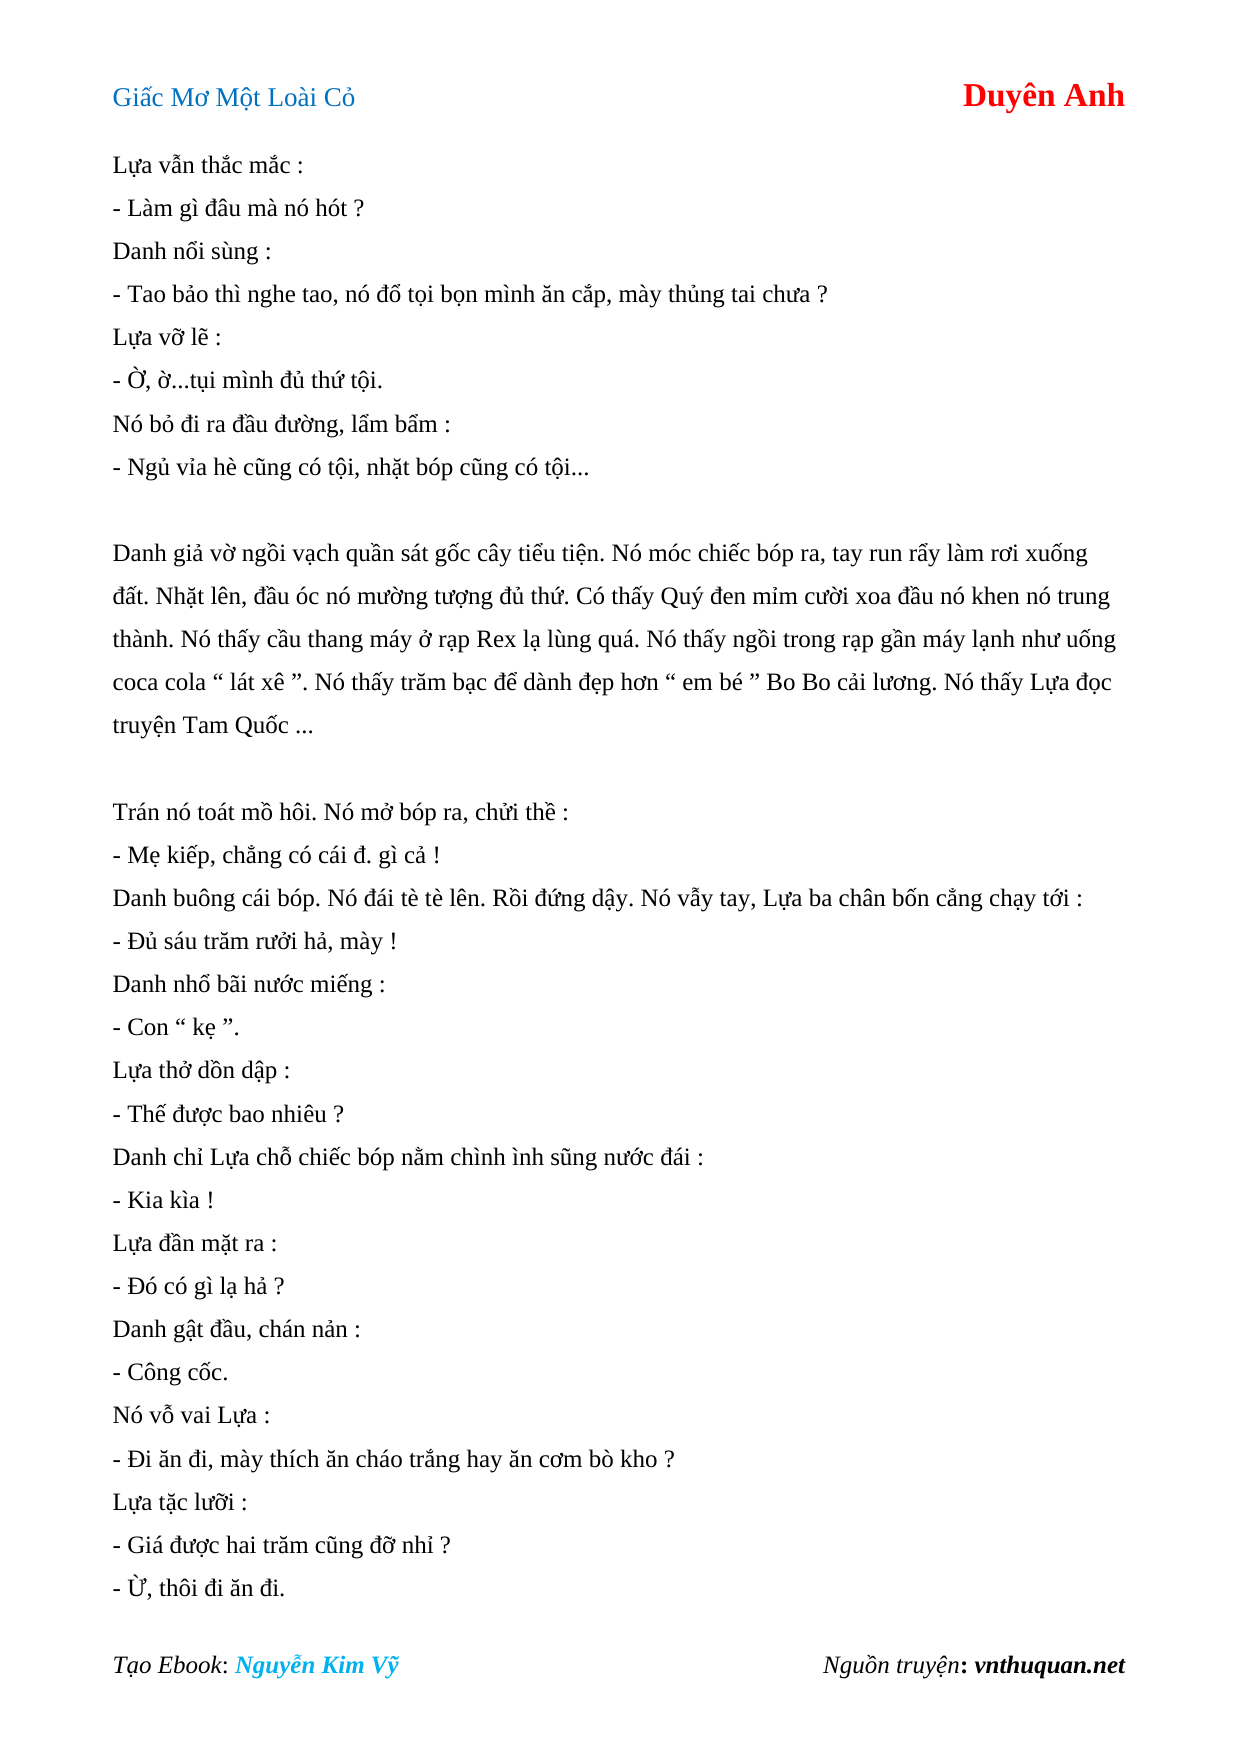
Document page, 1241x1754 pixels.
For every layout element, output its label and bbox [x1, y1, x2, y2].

text [112, 150, 1128, 1602]
